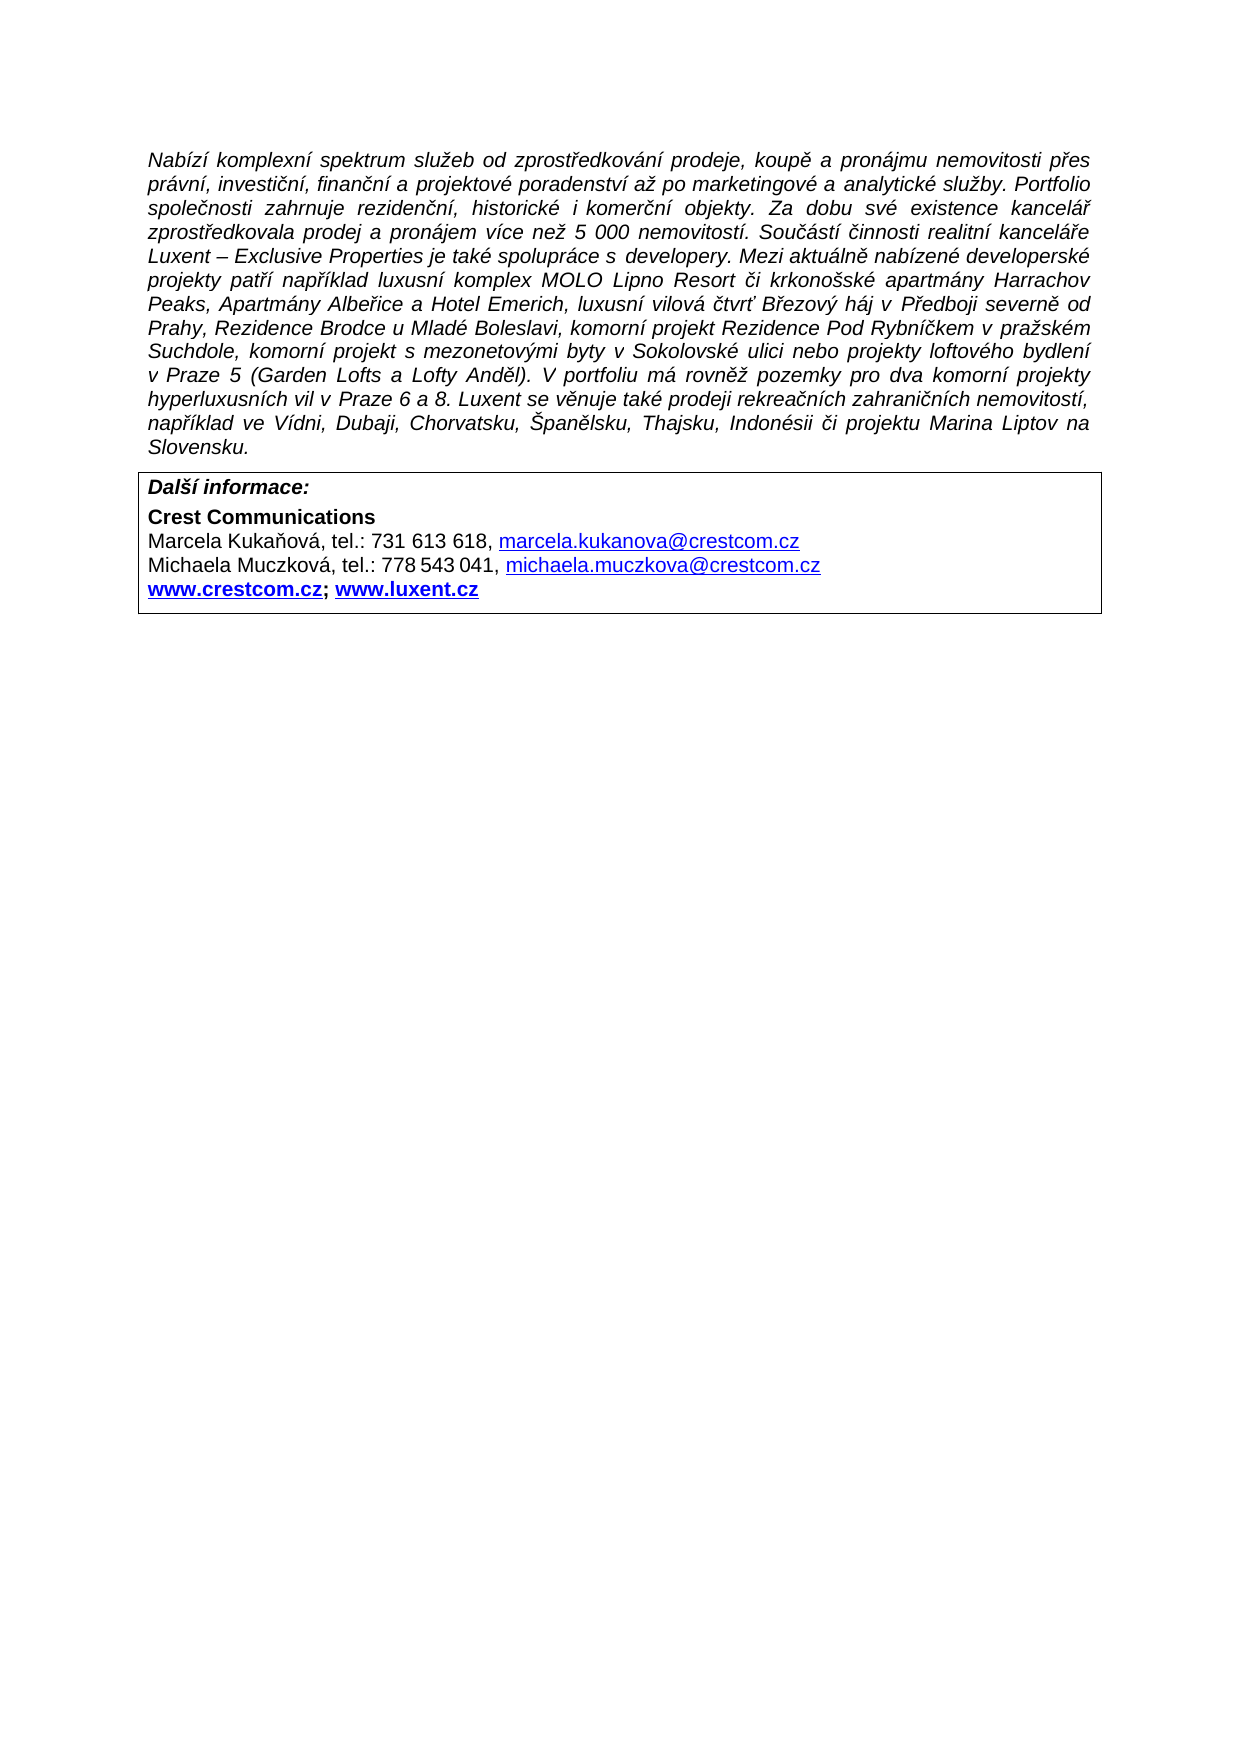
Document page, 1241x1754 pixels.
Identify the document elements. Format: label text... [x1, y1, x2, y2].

text Crest Communications [139, 502, 1101, 529]
text Marcela Kukaňová, tel.: 731 613 618, marcela.kukanova@crestcom.cz [148, 529, 1093, 553]
text www.crestcom.cz; www.luxent.cz [139, 574, 1101, 613]
text Další informace: [139, 473, 1101, 499]
text Michaela Muczková, tel.: 778 543 041, michaela.muczkova@crestcom.cz [148, 553, 1093, 574]
